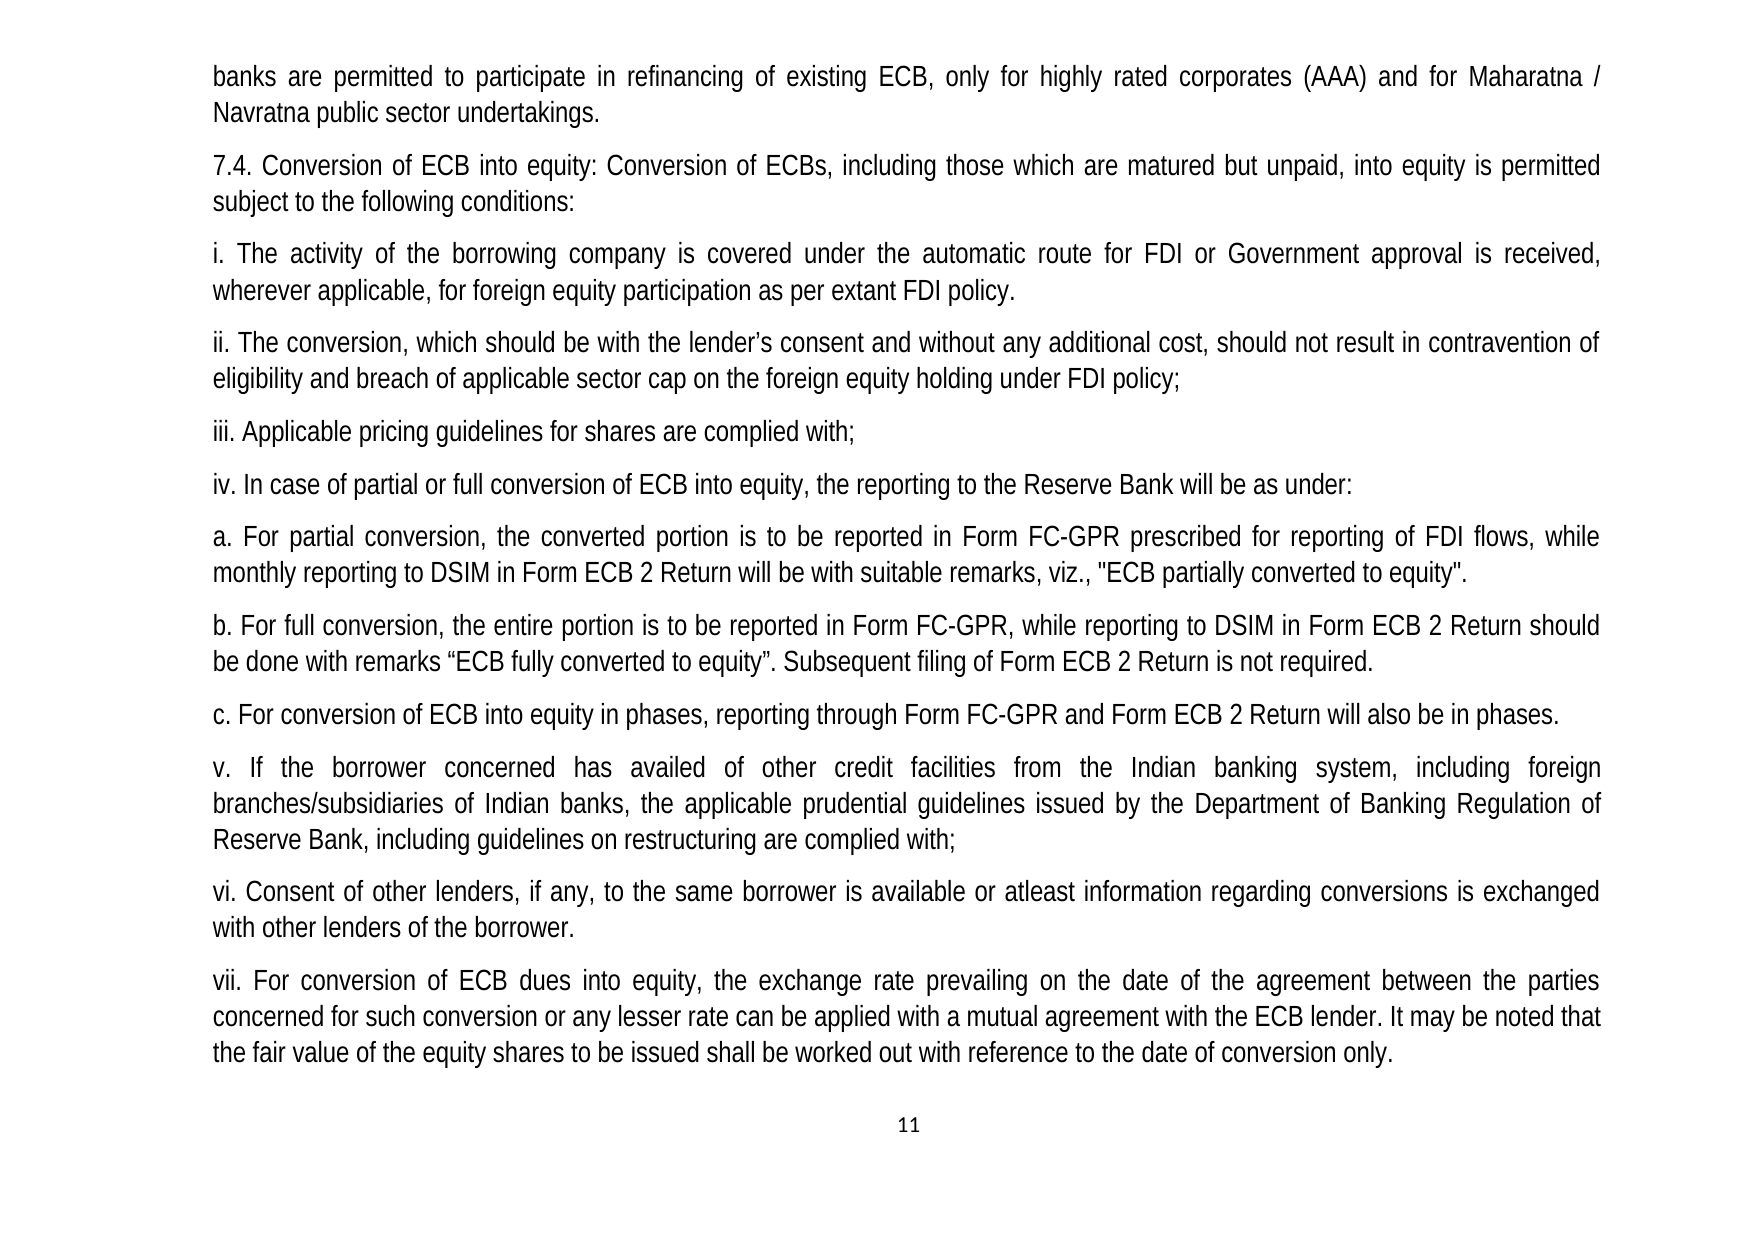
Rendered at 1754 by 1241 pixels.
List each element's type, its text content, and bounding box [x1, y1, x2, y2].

text v. If the borrower concerned has availed of other credit facilities from the Indian banking system, including foreign branches/subsidiaries of Indian banks, the applicable prudential guidelines issued by the Department of Banking Regulation of Reserve Bank, including guidelines on restructuring are complied with; [213, 750, 1604, 855]
text ii. The conversion, which should be with the lender’s consent and without any additional cost, should not result in contravention of eligibility and breach of applicable sector cap on the foreign equity holding under FDI policy; [213, 325, 1604, 395]
text 7.4. Conversion of ECB into equity: Conversion of ECBs, including those which are matured but unpaid, into equity is permitted subject to the following conditions: [213, 148, 1604, 217]
text i. The activity of the borrowing company is covered under the automatic route for FDI or Government approval is received, wherever applicable, for foreign equity participation as per extant FDI policy. [213, 237, 1604, 306]
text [213, 59, 1604, 128]
text iii. Applicable pricing guidelines for shares are complied with; [213, 414, 1604, 447]
text c. For conversion of ECB into equity in phases, reporting through Form FC-GPR and Form ECB 2 Return will also be in phases. [213, 697, 1604, 730]
text b. For full conversion, the entire portion is to be reported in Form FC-GPR, while reporting to DSIM in Form ECB 2 Return should be done with remarks “ECB fully converted to equity”. Subsequent filing of Form ECB 2 Return is not required. [213, 608, 1604, 678]
text a. For partial conversion, the converted portion is to be reported in Form FC-GPR prescribed for reporting of FDI flows, while monthly reporting to DSIM in Form ECB 2 Return will be with suitable remarks, viz., "ECB partially converted to equity". [213, 519, 1604, 589]
text vi. Consent of other lenders, if any, to the same borrower is available or atleast information regarding conversions is exchanged with other lenders of the borrower. [213, 874, 1604, 944]
text vii. For conversion of ECB dues into equity, the exchange rate prevailing on the date of the agreement between the parties concerned for such conversion or any lesser rate can be applied with a mutual agreement with the ECB lender. It may be noted that the fair value of the equity shares to be issued shall be worked out with reference to the date of conversion only. [213, 963, 1604, 1069]
text iv. In case of partial or full conversion of ECB into equity, the reporting to the Reserve Bank will be as under: [213, 467, 1604, 500]
